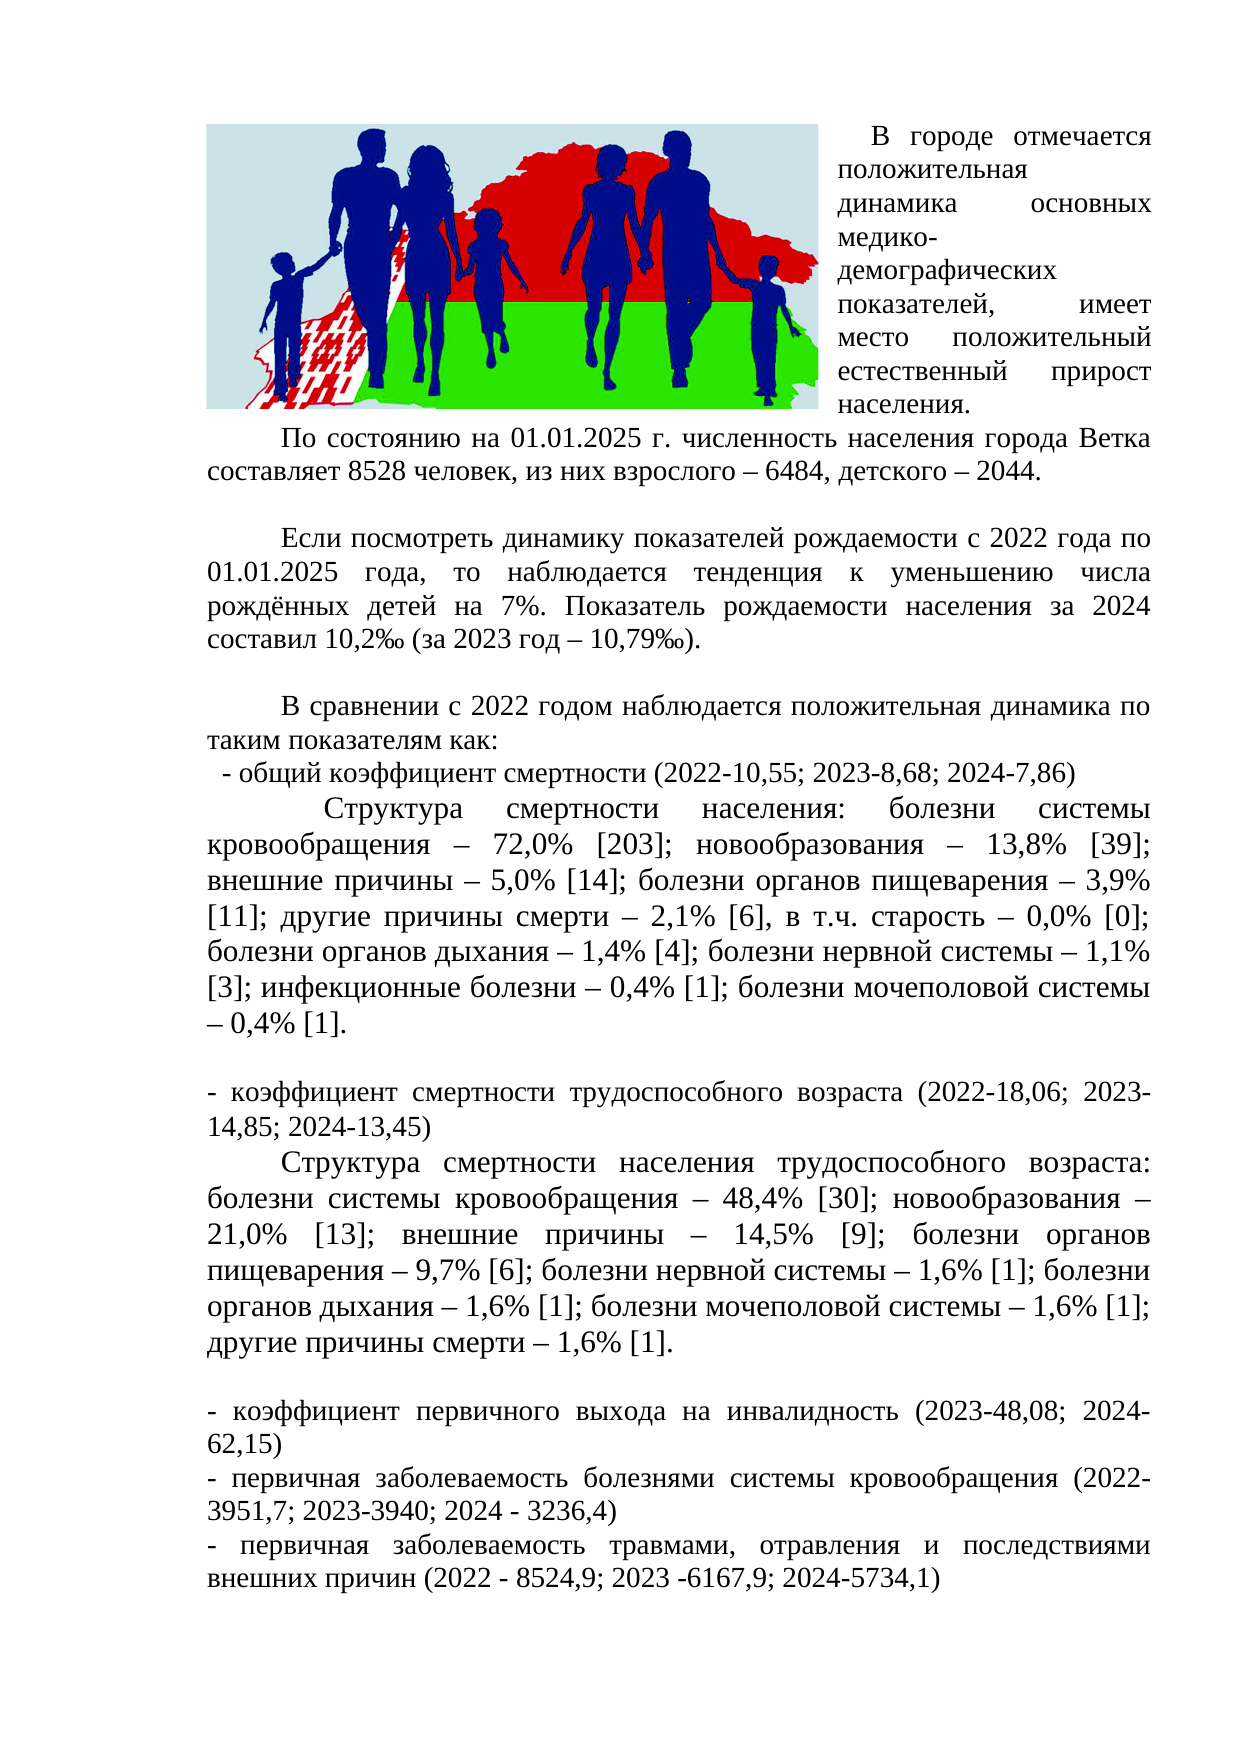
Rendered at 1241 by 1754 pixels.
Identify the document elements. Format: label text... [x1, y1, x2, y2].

text - первичная заболеваемость травмами, отравления и последствиями внешних причин (2022 - 8524,9; 2023 -6167,9; 2024-5734,1) [207, 1527, 1152, 1594]
text По состоянию на 01.01.2025 г. численность населения города Ветка составляет 8528 человек, из них взрослого – 6484, детского – 2044. [207, 420, 1152, 487]
text Если посмотреть динамику показателей рождаемости с 2022 года по 01.01.2025 года, то наблюдается тенденция к уменьшению числа рождённых детей на 7%. Показатель рождаемости населения за 2024 составил 10,2‰ (за 2023 год – 10,79‰). [207, 521, 1152, 655]
text Структура смертности населения: болезни системы кровообращения – 72,0% [203]; новообразования – 13,8% [39]; внешние причины – 5,0% [14]; болезни органов пищеварения – 3,9% [11]; другие причины смерти – 2,1% [6], в т.ч. старость – 0,0% [0]; болезни органов дыхания – 1,4% [4]; болезни нервной системы – 1,1% [3]; инфекционные болезни – 0,4% [1]; болезни мочеполовой системы – 0,4% [1]. [207, 789, 1152, 1041]
text - первичная заболеваемость болезнями системы кровообращения (2022-3951,7; 2023-3940; 2024 - 3236,4) [207, 1460, 1152, 1527]
text - общий коэффициент смертности (2022-10,55; 2023-8,68; 2024-7,86) [207, 755, 1152, 789]
text В сравнении с 2022 годом наблюдается положительная динамика по таким показателям как: [207, 688, 1152, 755]
picture [206, 124, 819, 409]
text - коэффициент первичного выхода на инвалидность (2023-48,08; 2024-62,15) [207, 1393, 1152, 1460]
text Структура смертности населения трудоспособного возраста: болезни системы кровообращения – 48,4% [30]; новообразования – 21,0% [13]; внешние причины – 14,5% [9]; болезни органов пищеварения – 9,7% [6]; болезни нервной системы – 1,6% [1]; болезни органов дыхания – 1,6% [1]; болезни мочеполовой системы – 1,6% [1]; другие причины смерти – 1,6% [1]. [207, 1143, 1152, 1359]
text - коэффициент смертности трудоспособного возраста (2022-18,06; 2023-14,85; 2024-13,45) [207, 1074, 1152, 1143]
